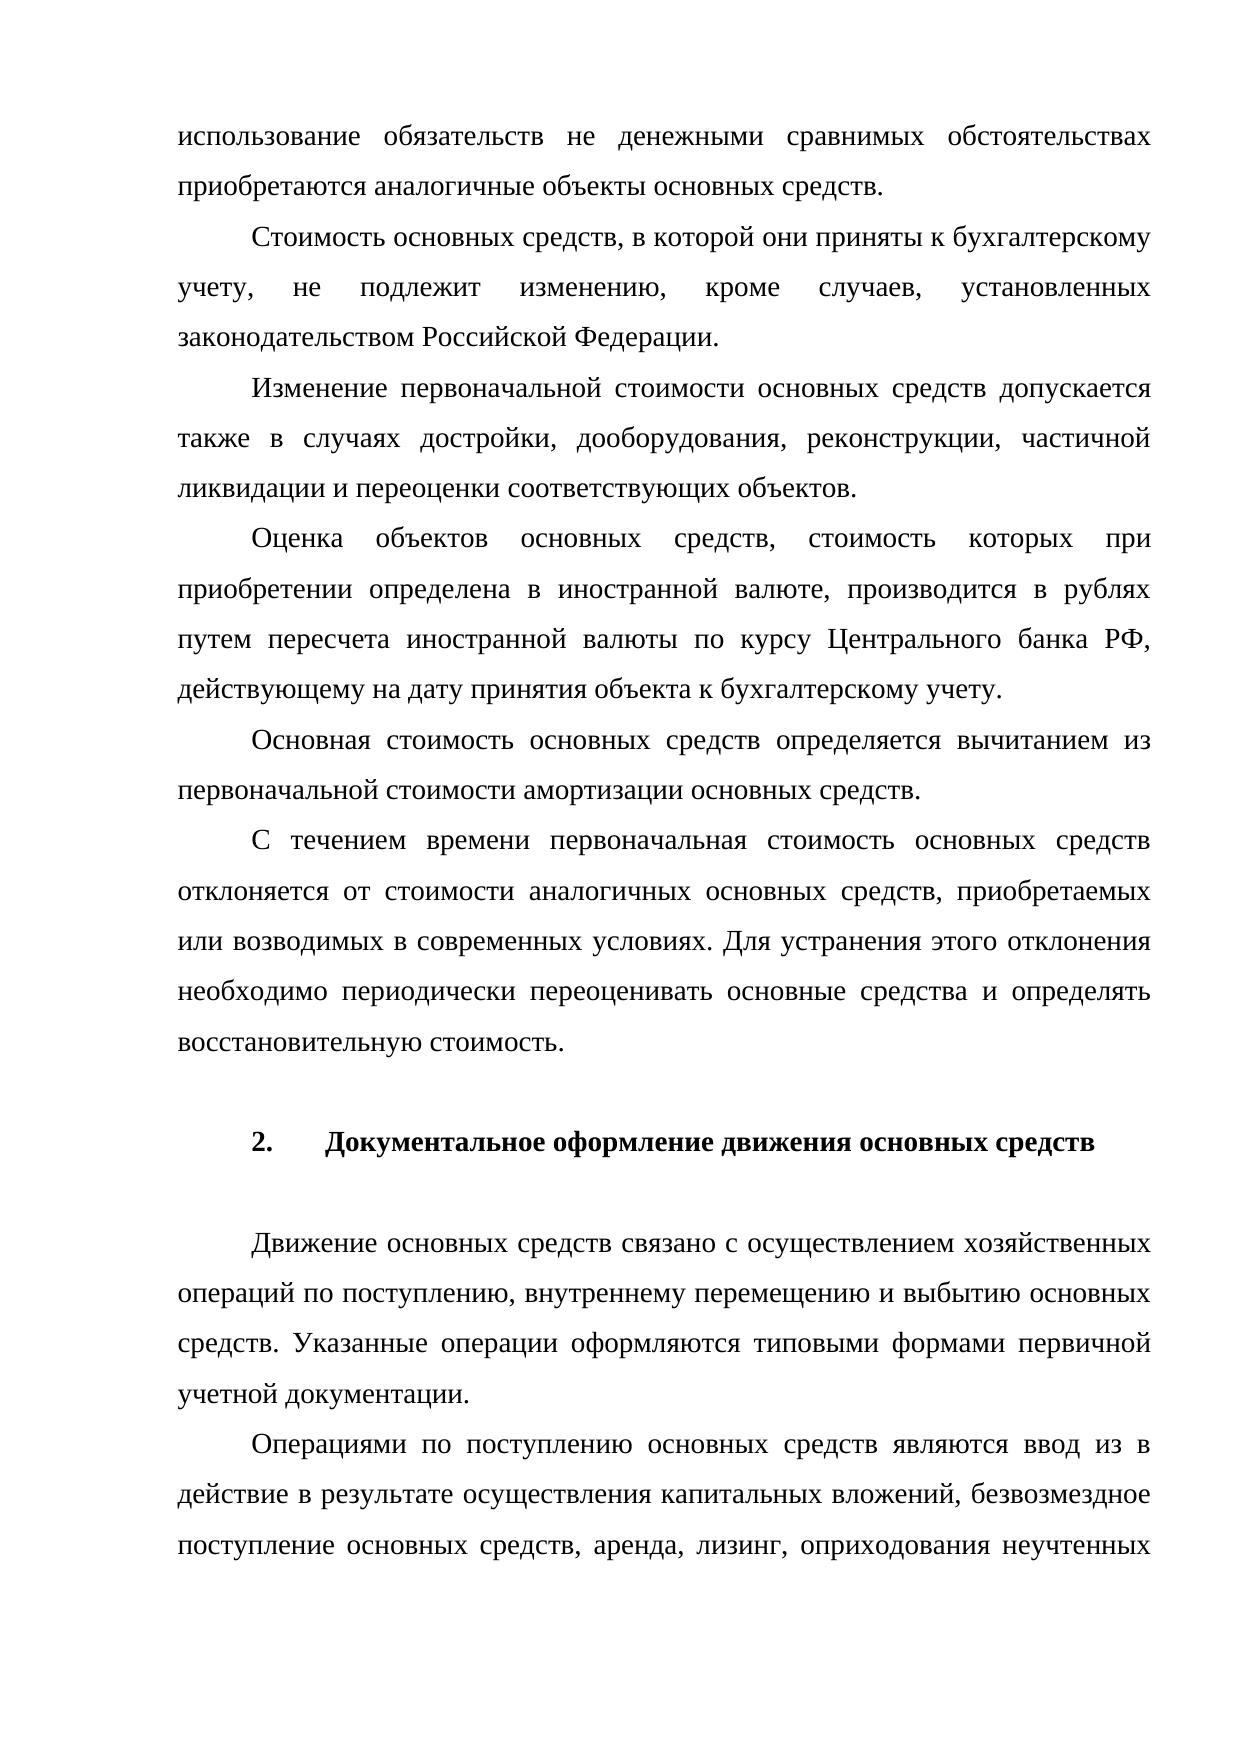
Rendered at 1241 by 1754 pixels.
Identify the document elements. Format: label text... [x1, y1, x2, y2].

text Движение основных средств связано с осуществлением хозяйственных операций по поступлению, внутреннему перемещению и выбытию основных средств. Указанные операции оформляются типовыми формами первичной учетной документации. [177, 1225, 1152, 1409]
text Оценка объектов основных средств, стоимость которых при приобретении определена в иностранной валюте, производится в рублях путем пересчета иностранной валюты по курсу Центрального банка РФ, действующему на дату принятия объекта к бухгалтерскому учету. [177, 521, 1152, 705]
list Документальное оформление движения основных средств [177, 1124, 1152, 1158]
text Стоимость основных средств, в которой они приняты к бухгалтерскому учету, не подлежит изменению, кроме случаев, установленных законодательством Российской Федерации. [177, 219, 1152, 353]
text Изменение первоначальной стоимости основных средств допускается также в случаях достройки, дооборудования, реконструкции, частичной ликвидации и переоценки соответствующих объектов. [177, 370, 1152, 504]
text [177, 1426, 1152, 1560]
text Основная стоимость основных средств определяется вычитанием из первоначальной стоимости амортизации основных средств. [177, 722, 1152, 806]
text С течением времени первоначальная стоимость основных средств отклоняется от стоимости аналогичных основных средств, приобретаемых или возводимых в современных условиях. Для устранения этого отклонения необходимо периодически переоценивать основные средства и определять восстановительную стоимость. [177, 822, 1152, 1057]
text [177, 118, 1152, 202]
